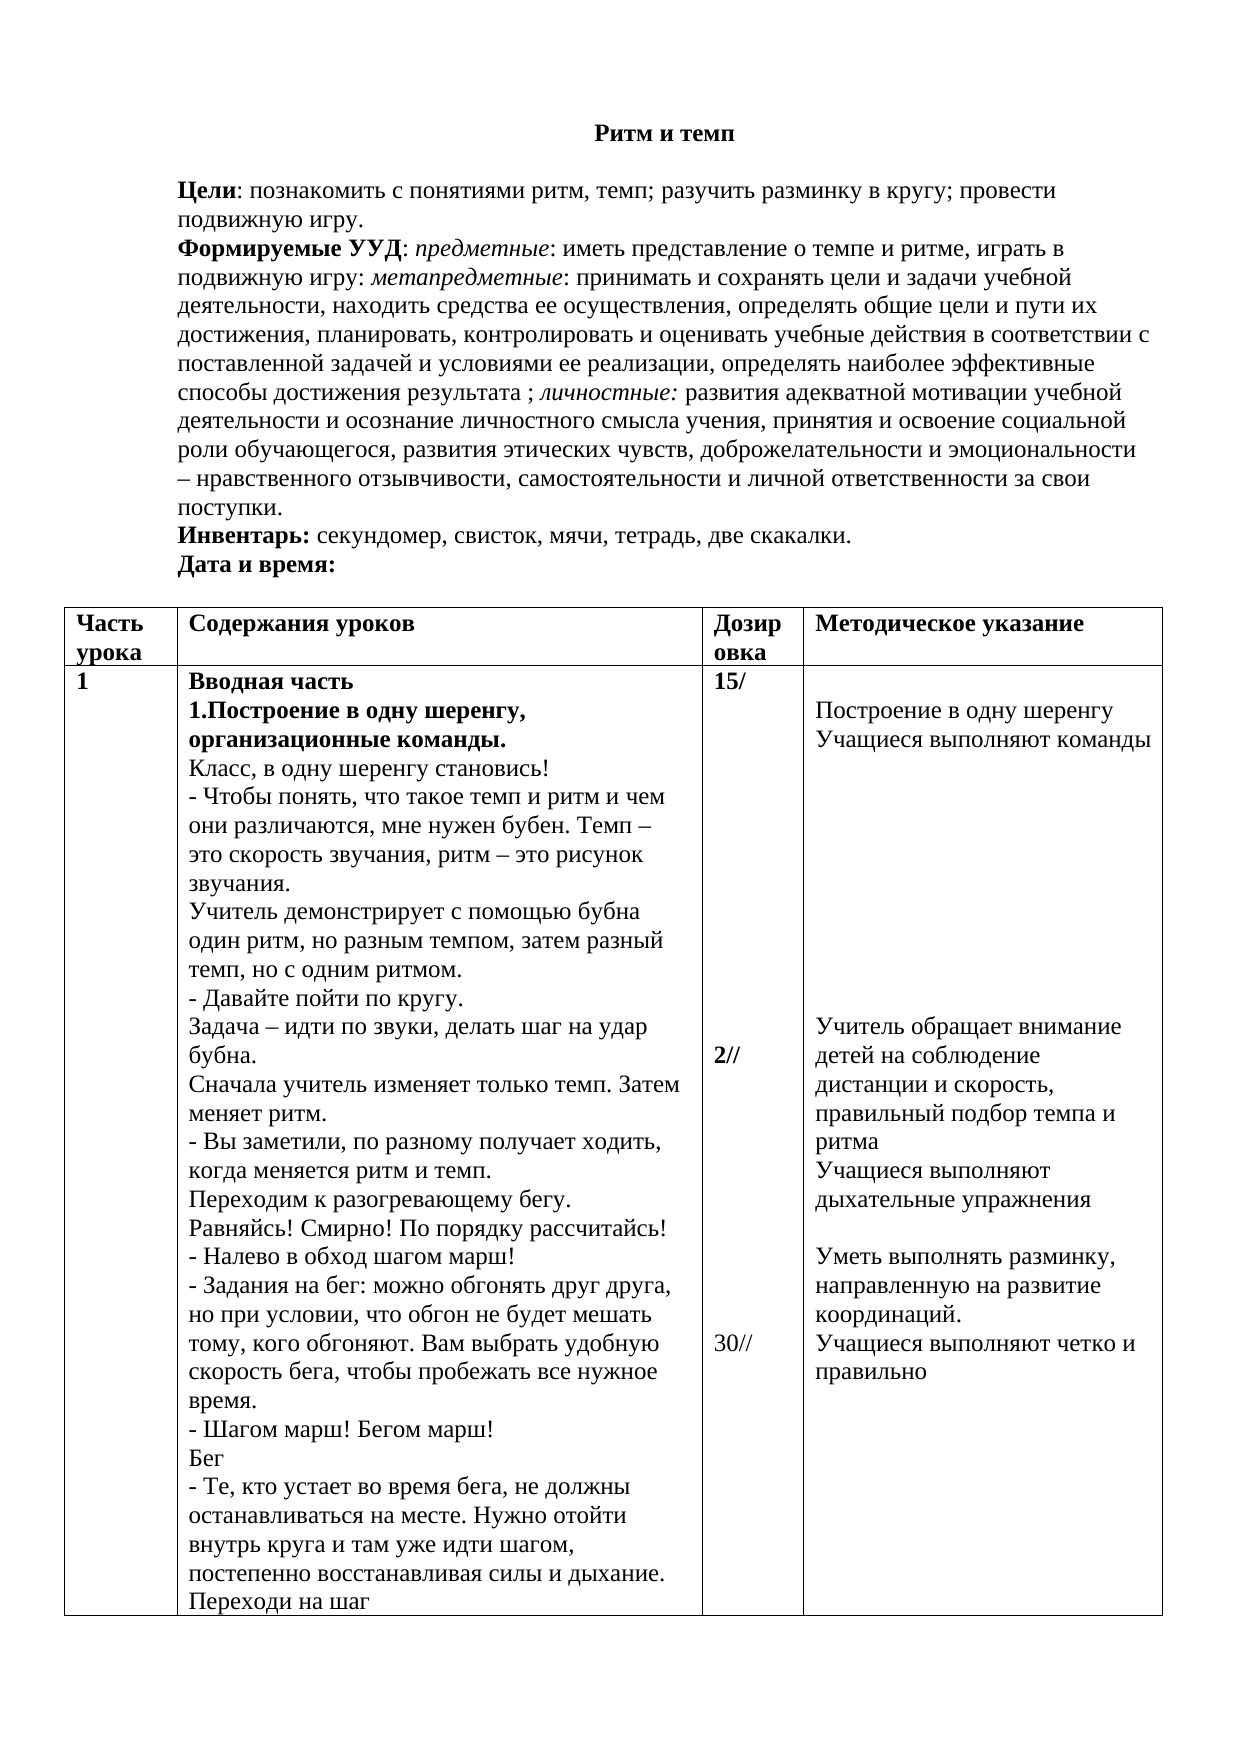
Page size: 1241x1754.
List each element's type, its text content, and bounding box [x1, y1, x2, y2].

table_header Часть урока [65, 608, 177, 665]
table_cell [703, 666, 803, 1615]
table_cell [804, 666, 1162, 1615]
table_header Методическое указание [804, 608, 1162, 665]
text Формируемые УУД: предметные: иметь представление о темпе и ритме, играть в подвижную игру: метапредметные: принимать и сохранять цели и задачи учебной деятельности, находить средства ее осуществления, определять общие цели и пути их достижения, планировать, контролировать и оценивать учебные действия в соответствии с поставленной задачей и условиями ее реализации, определять наиболее эффективные способы достижения результата ; личностные: развития адекватной мотивации учебной деятельности и осознание личностного смысла учения, принятия и освоение социальной роли обучающегося, развития этических чувств, доброжелательности и эмоциональности – нравственного отзывчивости, самостоятельности и личной ответственности за свои поступки. [177, 233, 1152, 521]
table_header Дозировка [703, 608, 803, 665]
text Цели: познакомить с понятиями ритм, темп; разучить разминку в кругу; провести подвижную игру. [177, 176, 1152, 233]
table_cell 1 [65, 666, 177, 1615]
text Инвентарь: секундомер, свисток, мячи, тетрадь, две скакалки. [177, 521, 1152, 549]
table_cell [178, 666, 702, 1615]
table_header Содержания уроков [178, 608, 702, 665]
text Дата и время: [177, 549, 1152, 578]
text Ритм и темп [177, 118, 1152, 147]
